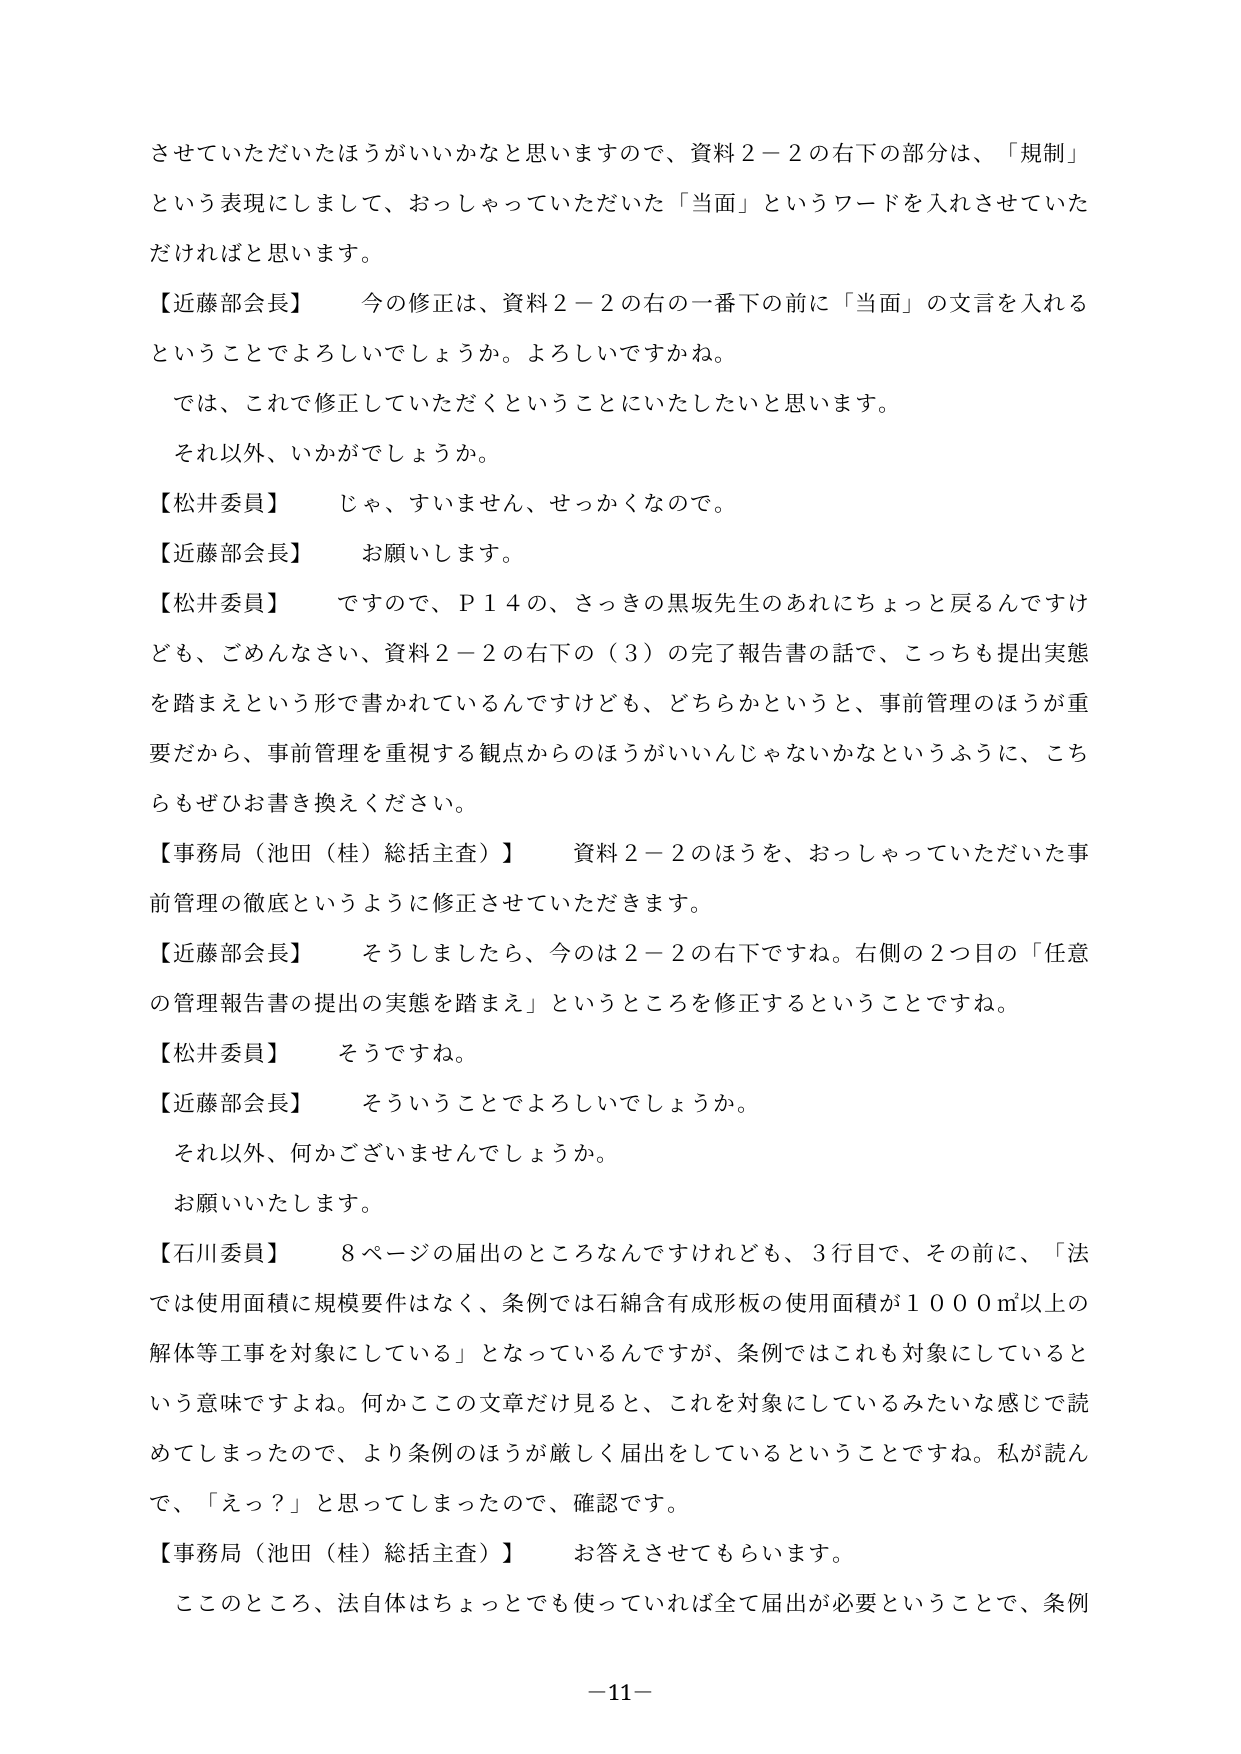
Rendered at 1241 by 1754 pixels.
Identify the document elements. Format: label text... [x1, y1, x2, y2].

text 【松井委員】 そうですね。 [149, 1027, 1091, 1077]
text 【近藤部会長】 そういうことでよろしいでしょうか。 [149, 1077, 1091, 1127]
text 【松井委員】 じゃ、すいません、せっかくなので。 [149, 477, 1091, 527]
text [149, 1577, 1091, 1627]
text お願いいたします。 [149, 1177, 1091, 1227]
text 【近藤部会長】 お願いします。 [149, 527, 1091, 577]
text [149, 127, 1091, 277]
text 【石川委員】 ８ページの届出のところなんですけれども、３行目で、その前に、「法では使用面積に規模要件はなく、条例では石綿含有成形板の使用面積が１０００㎡以上の解体等工事を対象にしている」となっているんですが、条例ではこれも対象にしているという意味ですよね。何かここの文章だけ見ると、これを対象にしているみたいな感じで読めてしまったので、より条例のほうが厳しく届出をしているということですね。私が読んで、「えっ？」と思ってしまったので、確認です。 [149, 1227, 1091, 1527]
text 【事務局（池田（桂）総括主査）】 資料２－２のほうを、おっしゃっていただいた事前管理の徹底というように修正させていただきます。 [149, 827, 1091, 927]
text 【松井委員】 ですので、Ｐ１４の、さっきの黒坂先生のあれにちょっと戻るんですけども、ごめんなさい、資料２－２の右下の（３）の完了報告書の話で、こっちも提出実態を踏まえという形で書かれているんですけども、どちらかというと、事前管理のほうが重要だから、事前管理を重視する観点からのほうがいいんじゃないかなというふうに、こちらもぜひお書き換えください。 [149, 577, 1091, 827]
text 【近藤部会長】 今の修正は、資料２－２の右の一番下の前に「当面」の文言を入れるということでよろしいでしょうか。よろしいですかね。 [149, 277, 1091, 377]
text では、これで修正していただくということにいたしたいと思います。 [149, 377, 1091, 427]
text それ以外、何かございませんでしょうか。 [149, 1127, 1091, 1177]
text それ以外、いかがでしょうか。 [149, 427, 1091, 477]
text 【近藤部会長】 そうしましたら、今のは２－２の右下ですね。右側の２つ目の「任意の管理報告書の提出の実態を踏まえ」というところを修正するということですね。 [149, 927, 1091, 1027]
text 【事務局（池田（桂）総括主査）】 お答えさせてもらいます。 [149, 1527, 1091, 1577]
